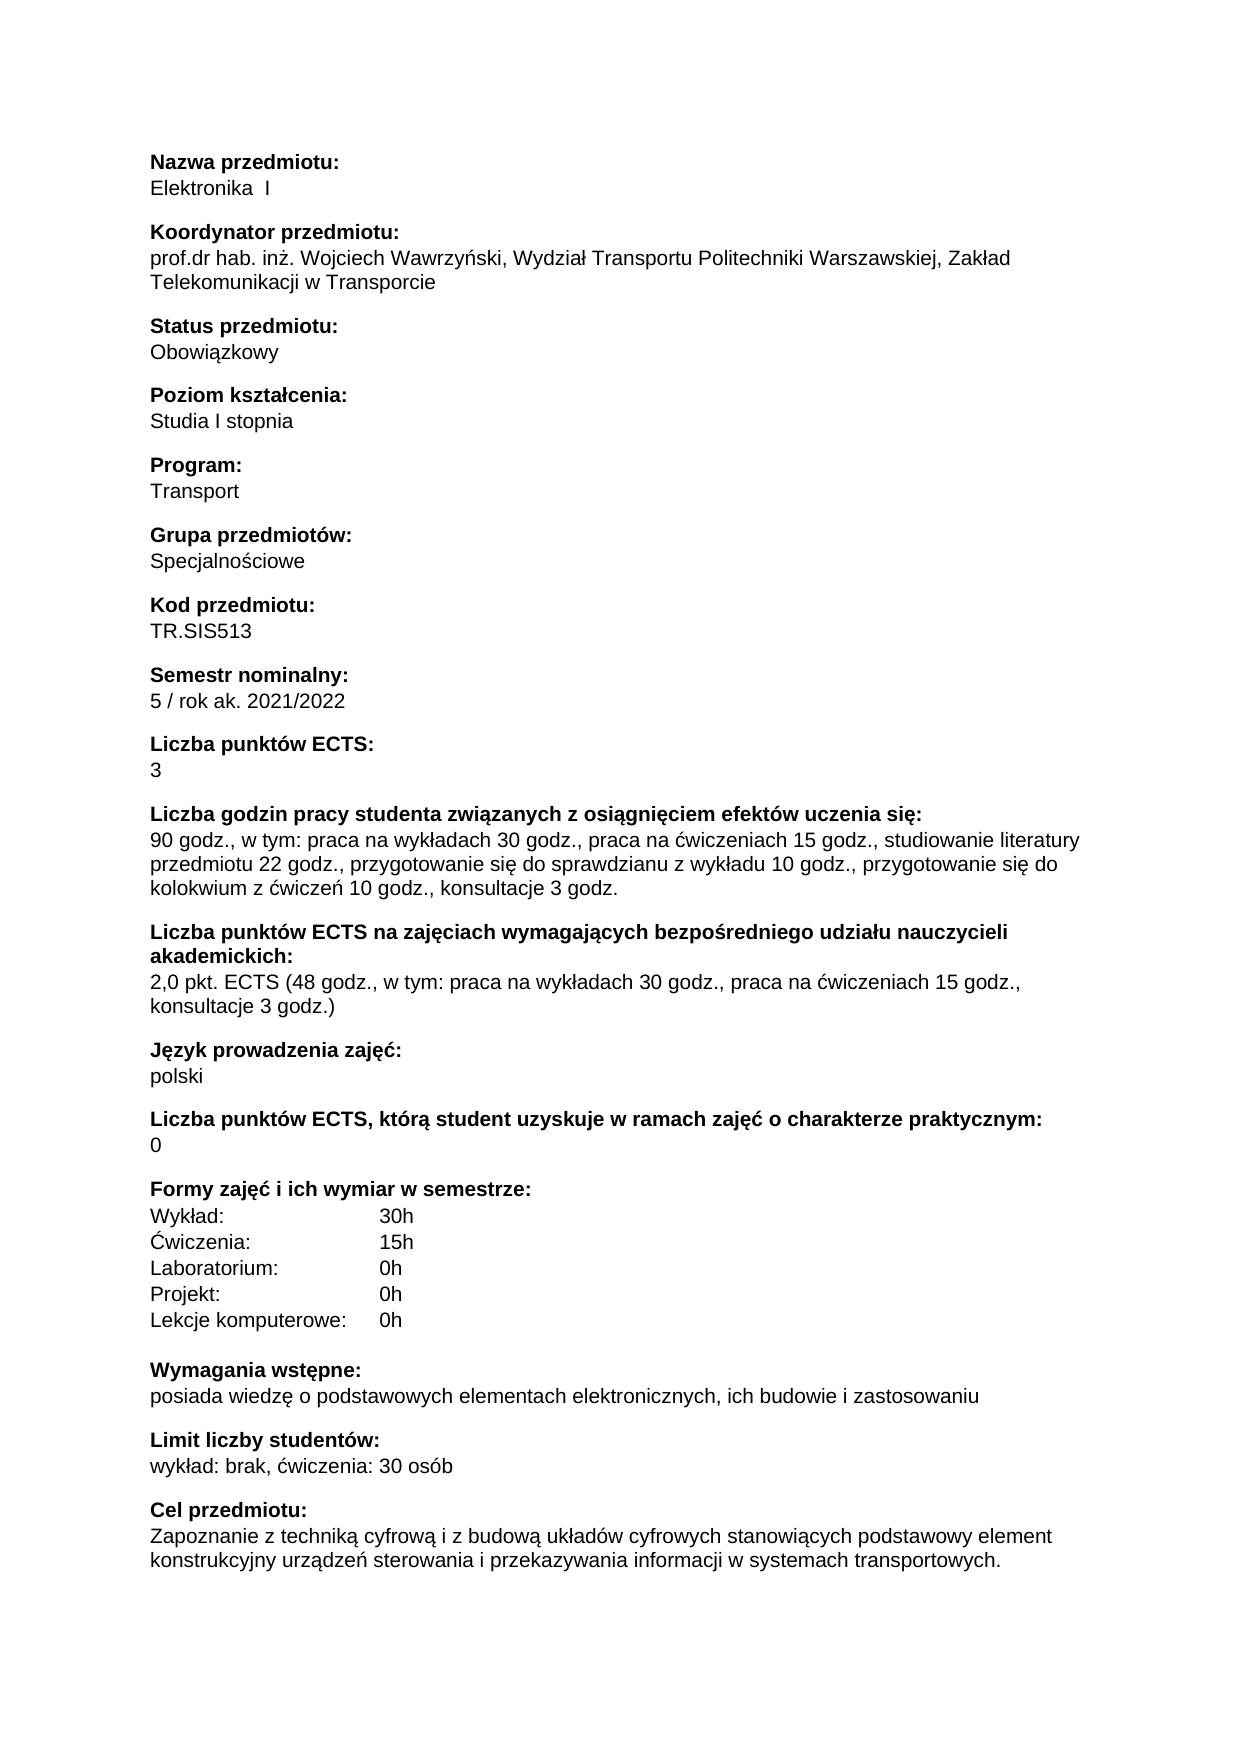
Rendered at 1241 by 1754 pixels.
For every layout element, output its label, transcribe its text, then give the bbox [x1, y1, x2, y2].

text Formy zajęć i ich wymiar w semestrze: [150, 1177, 1090, 1201]
text Liczba godzin pracy studenta związanych z osiągnięciem efektów uczenia się: [150, 802, 1090, 826]
text posiada wiedzę o podstawowych elementach elektronicznych, ich budowie i zastosowaniu [150, 1384, 1090, 1408]
table_header Wykład: [140, 1204, 367, 1228]
text Nazwa przedmiotu: [150, 150, 1090, 174]
text prof.dr hab. inż. Wojciech Wawrzyński, Wydział Transportu Politechniki Warszawskiej, Zakład Telekomunikacji w Transporcie [150, 246, 1090, 294]
text Język prowadzenia zajęć: [150, 1037, 1090, 1061]
text 90 godz., w tym: praca na wykładach 30 godz., praca na ćwiczeniach 15 godz., studiowanie literatury przedmiotu 22 godz., przygotowanie się do sprawdzianu z wykładu 10 godz., przygotowanie się do kolokwium z ćwiczeń 10 godz., konsultacje 3 godz. [150, 828, 1090, 900]
text Zapoznanie z techniką cyfrową i z budową układów cyfrowych stanowiących podstawowy element konstrukcyjny urządzeń sterowania i przekazywania informacji w systemach transportowych. [150, 1523, 1090, 1571]
text Cel przedmiotu: [150, 1497, 1090, 1521]
table_header 30h [369, 1204, 597, 1228]
text Semestr nominalny: [150, 662, 1090, 686]
text Liczba punktów ECTS, którą student uzyskuje w ramach zajęć o charakterze praktycznym: [150, 1107, 1090, 1131]
text Status przedmiotu: [150, 313, 1090, 337]
table_cell Projekt: [140, 1282, 367, 1306]
text wykład: brak, ćwiczenia: 30 osób [150, 1454, 1090, 1478]
text 3 [150, 758, 1090, 782]
table_cell 0h [369, 1280, 597, 1306]
text Wymagania wstępne: [150, 1358, 1090, 1382]
table_cell 0h [369, 1254, 597, 1280]
text Obowiązkowy [150, 339, 1090, 363]
text Specjalnościowe [150, 549, 1090, 573]
text Koordynator przedmiotu: [150, 220, 1090, 244]
table_cell 15h [369, 1228, 597, 1254]
text Elektronika I [150, 176, 1090, 200]
text Kod przedmiotu: [150, 593, 1090, 617]
text Liczba punktów ECTS: [150, 732, 1090, 756]
table_cell Laboratorium: [140, 1256, 367, 1280]
text Poziom kształcenia: [150, 383, 1090, 407]
text 0 [150, 1133, 1090, 1157]
text Liczba punktów ECTS na zajęciach wymagających bezpośredniego udziału nauczycieli akademickich: [150, 920, 1090, 968]
text Program: [150, 453, 1090, 477]
text 2,0 pkt. ECTS (48 godz., w tym: praca na wykładach 30 godz., praca na ćwiczeniach 15 godz., konsultacje 3 godz.) [150, 970, 1090, 1018]
text TR.SIS513 [150, 619, 1090, 643]
table_cell Lekcje komputerowe: [140, 1308, 367, 1332]
text Studia I stopnia [150, 409, 1090, 433]
text 5 / rok ak. 2021/2022 [150, 688, 1090, 712]
table_cell 0h [369, 1306, 597, 1332]
text Limit liczby studentów: [150, 1428, 1090, 1452]
text Transport [150, 479, 1090, 503]
text polski [150, 1063, 1090, 1087]
table_cell Ćwiczenia: [140, 1230, 367, 1254]
text Grupa przedmiotów: [150, 523, 1090, 547]
